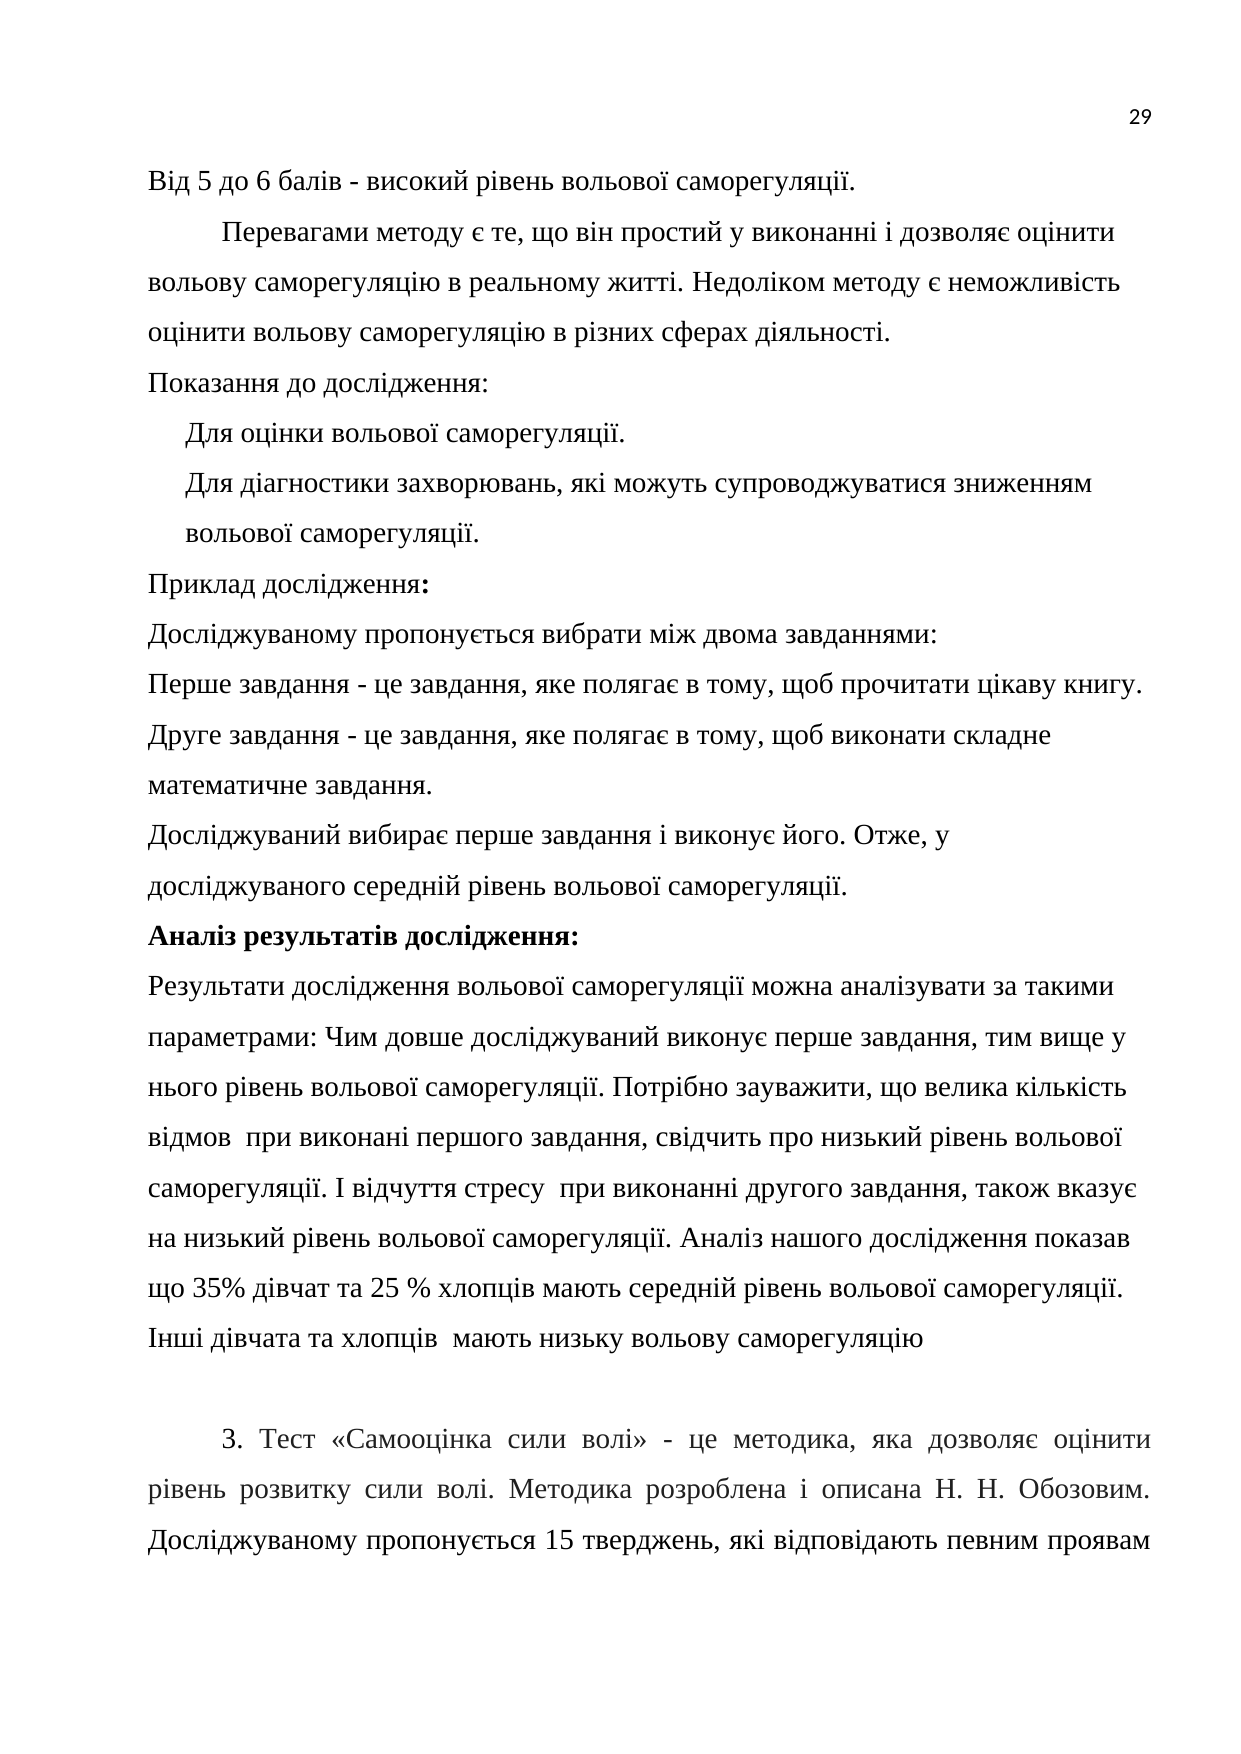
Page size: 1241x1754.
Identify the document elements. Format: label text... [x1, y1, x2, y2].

text Друге завдання - це завдання, яке полягає в тому, щоб виконати складне математичне завдання. [148, 717, 1152, 801]
text Для діагностики захворювань, які можуть супроводжуватися зниженням вольової саморегуляції. [185, 465, 1152, 549]
text Результати дослідження вольової саморегуляції можна аналізувати за такими параметрами: Чим довше досліджуваний виконує перше завдання, тим вище у нього рівень вольової саморегуляції. Потрібно зауважити, що велика кількість відмов при виконані першого завдання, свідчить про низький рівень вольової саморегуляції. І відчуття стресу при виконанні другого завдання, також вказує на низький рівень вольової саморегуляції. Аналіз нашого дослідження показав що 35% дівчат та 25 % хлопців мають середній рівень вольової саморегуляції. Інші дівчата та хлопців мають низьку вольову саморегуляцію [148, 968, 1152, 1354]
text Приклад дослідження: [148, 566, 1152, 599]
text Показання до дослідження: [148, 365, 1152, 398]
text Досліджуваний вибирає перше завдання і виконує його. Отже, у досліджуваного середній рівень вольової саморегуляції. [148, 817, 1152, 901]
text Перше завдання - це завдання, яке полягає в тому, щоб прочитати цікаву книгу. [148, 667, 1152, 700]
text Перевагами методу є те, що він простий у виконанні і дозволяє оцінити вольову саморегуляцію в реальному житті. Недоліком методу є неможливість оцінити вольову саморегуляцію в різних сферах діяльності. [148, 214, 1152, 348]
text Для оцінки вольової саморегуляції. [185, 415, 1152, 448]
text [148, 1421, 1152, 1555]
text Досліджуваному пропонується вибрати між двома завданнями: [148, 616, 1152, 650]
text Аналіз результатів дослідження: [148, 918, 1152, 952]
text Від 5 до 6 балів - високий рівень вольової саморегуляції. [148, 163, 1152, 197]
